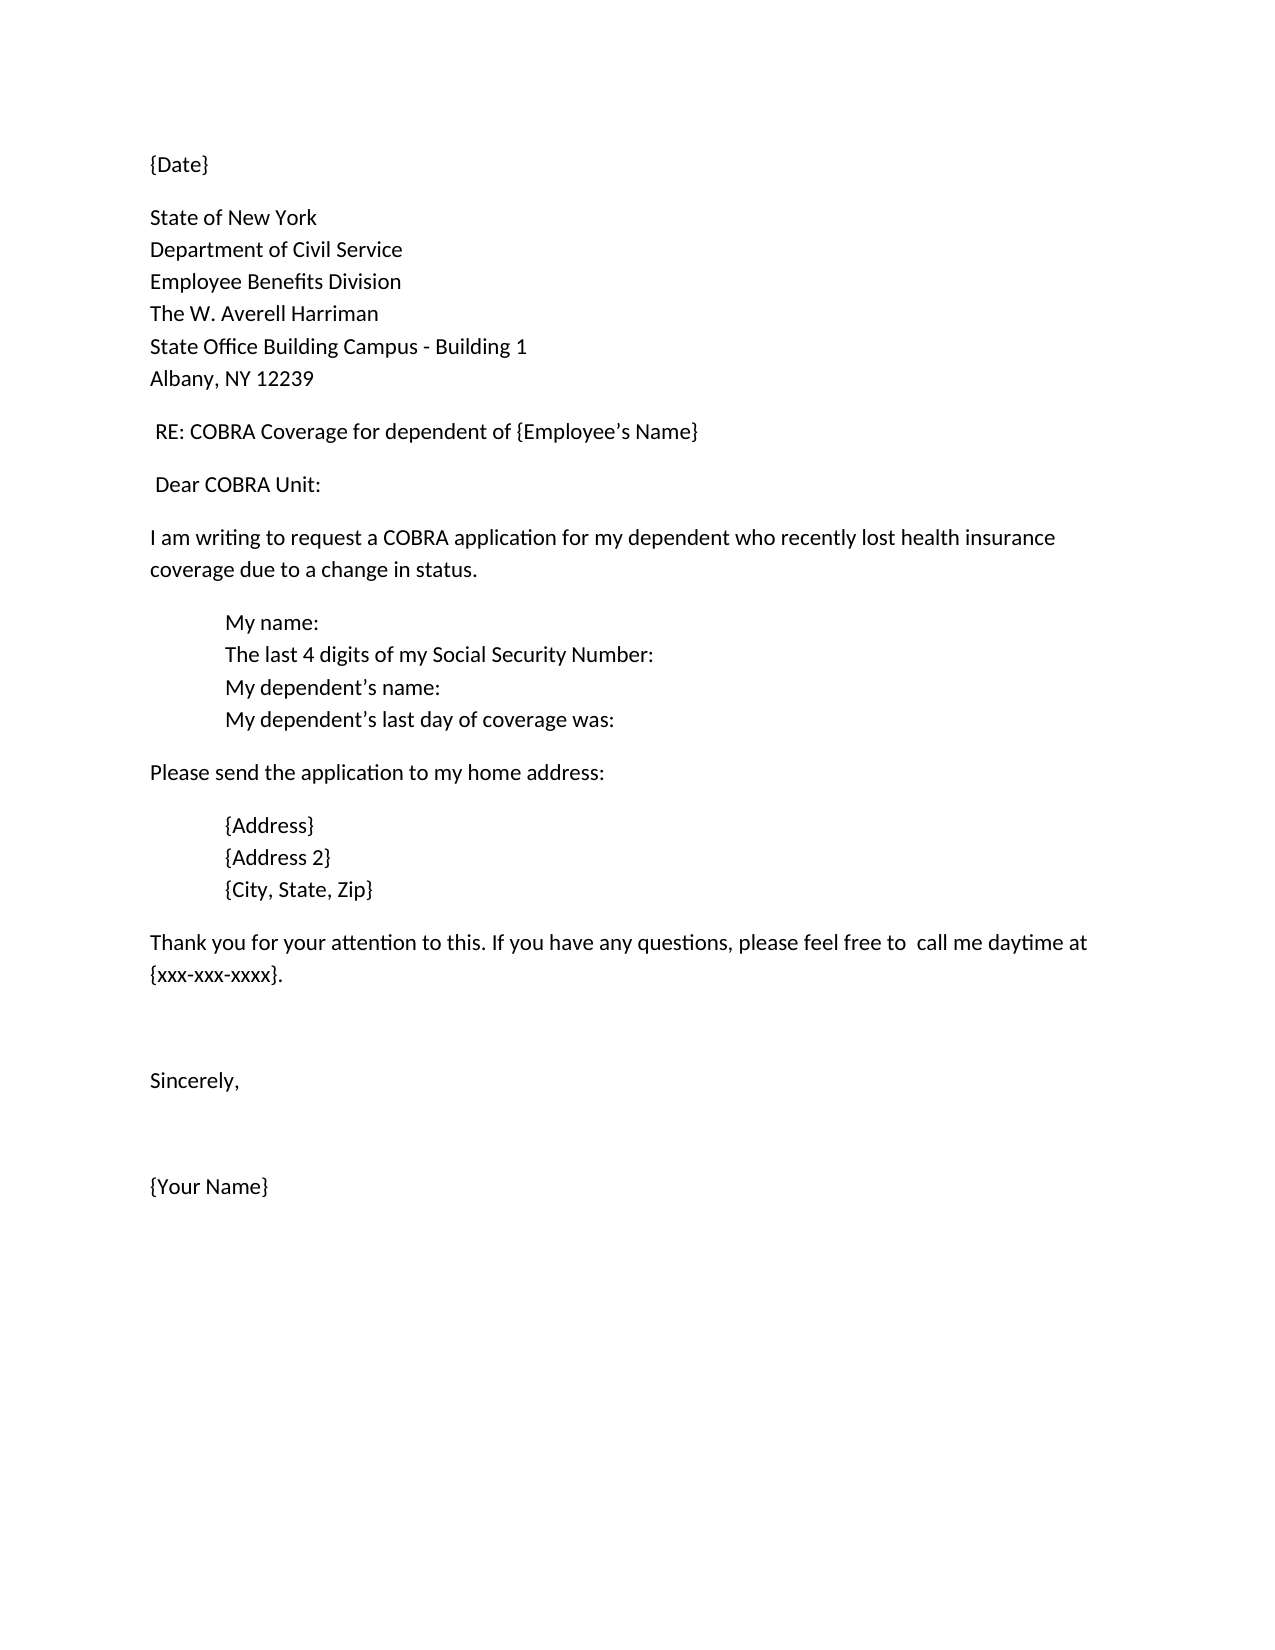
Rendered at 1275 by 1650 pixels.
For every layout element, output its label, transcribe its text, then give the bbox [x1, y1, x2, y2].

text My name: The last 4 digits of my Social Security Number: My dependent’s name: My dependent’s last day of coverage was: [225, 608, 1125, 733]
text Dear COBRA Unit: [150, 470, 1125, 498]
text State of New York Department of Civil Service Employee Benefits Division The W. Averell Harriman State Office Building Campus - Building 1 Albany, NY 12239 [150, 203, 1125, 392]
text Please send the application to my home address: [150, 758, 1125, 786]
text {Address} {Address 2} {City, State, Zip} [225, 811, 1125, 903]
text RE: COBRA Coverage for dependent of {Employee’s Name} [150, 417, 1125, 445]
text I am writing to request a COBRA application for my dependent who recently lost health insurance coverage due to a change in status. [150, 523, 1125, 583]
text Sincerely, [150, 1066, 1125, 1094]
text Thank you for your attention to this. If you have any questions, please feel free to call me daytime at {xxx-xxx-xxxx}. [150, 928, 1125, 988]
text {Your Name} [150, 1172, 1125, 1201]
text {Date} [150, 150, 1125, 178]
